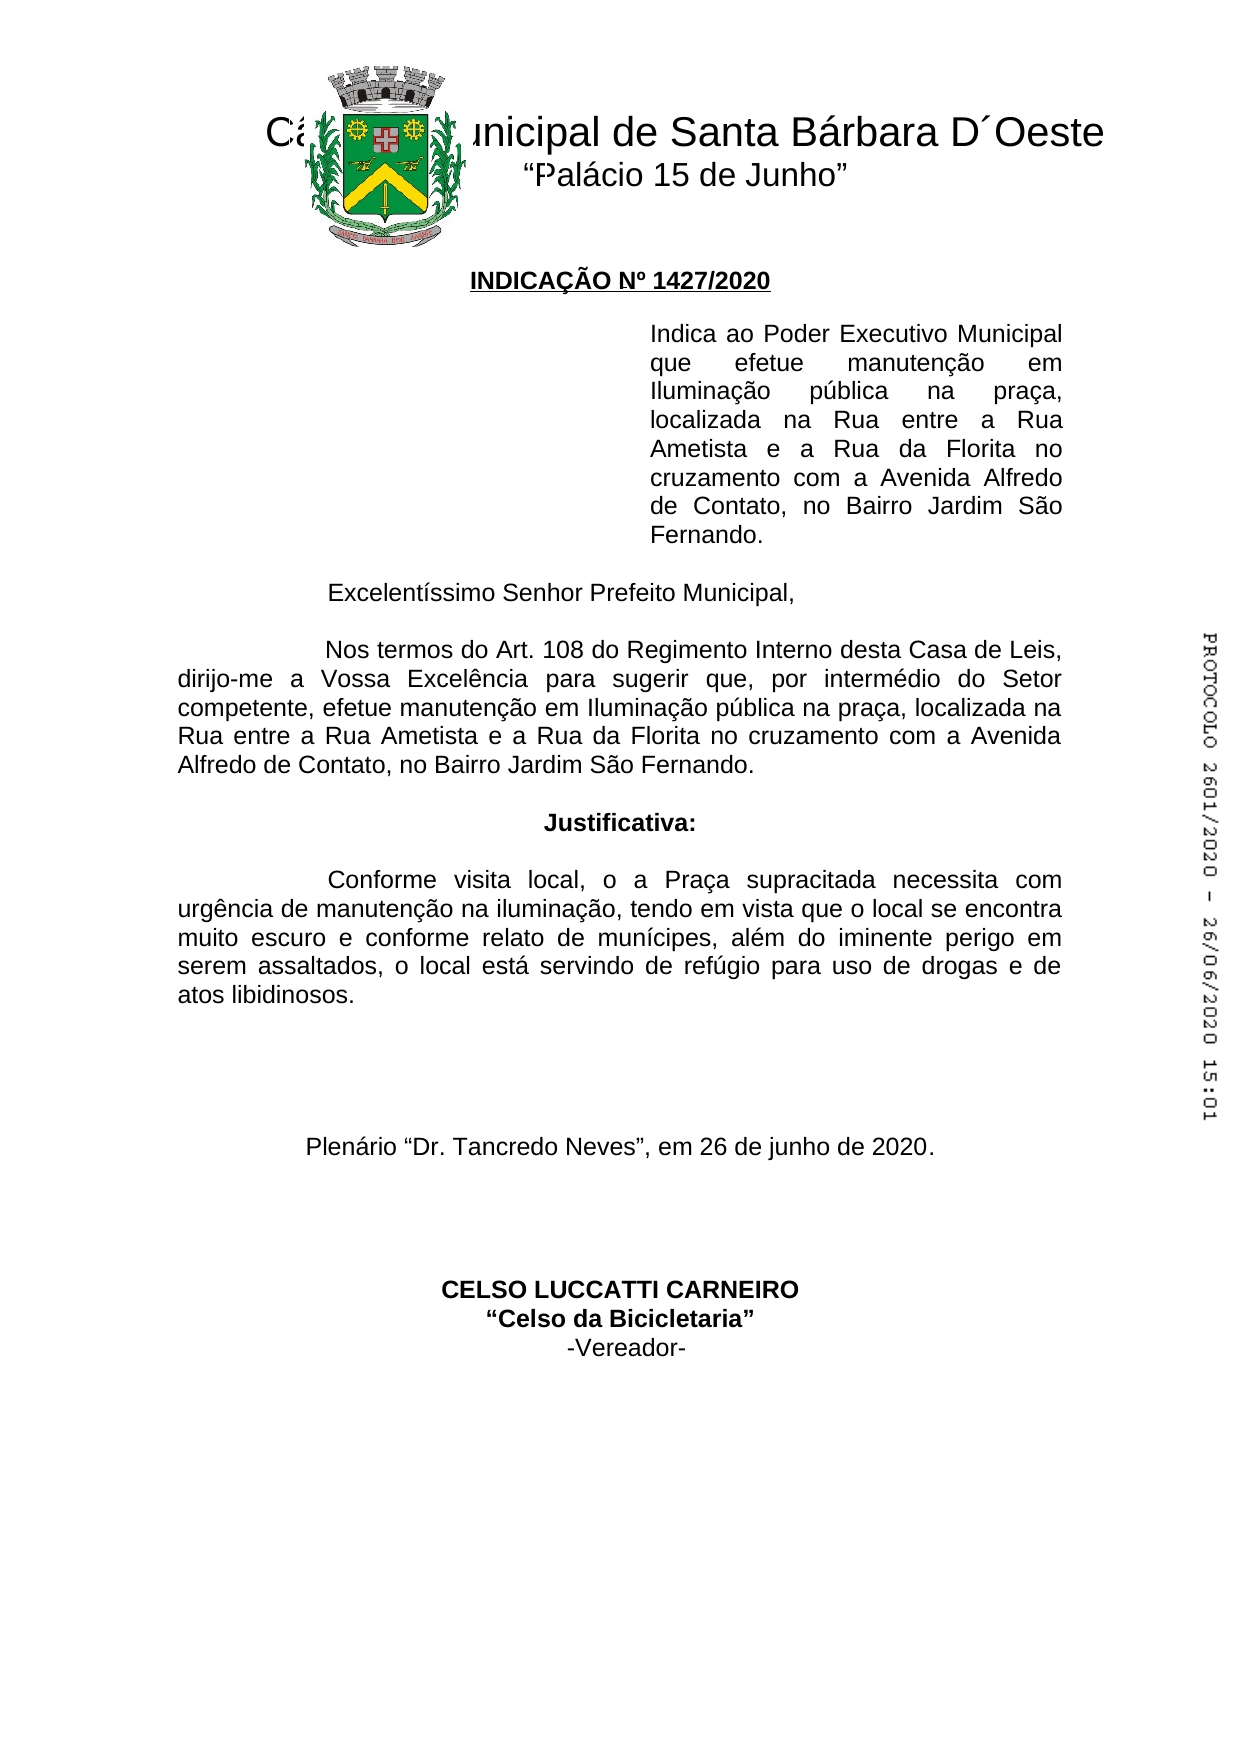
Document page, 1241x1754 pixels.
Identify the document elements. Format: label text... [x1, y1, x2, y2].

text Indica ao Poder Executivo Municipal que efetue manutenção em Iluminação pública na praça, localizada na Rua entre a Rua Ametista e a Rua da Florita no cruzamento com a Avenida Alfredo de Contato, no Bairro Jardim São Fernando. [650, 319, 1063, 549]
picture [1177, 629, 1241, 1125]
text -Vereador- [177, 1333, 1063, 1362]
picture [304, 66, 473, 254]
text Plenário “Dr. Tancredo Neves”, em 26 de junho de 2020. [177, 1132, 1063, 1160]
text Justificativa: [177, 807, 1063, 836]
text Excelentíssimo Senhor Prefeito Municipal, [177, 577, 1063, 606]
text Nos termos do Art. 108 do Regimento Interno desta Casa de Leis, dirijo-me a Vossa Excelência para sugerir que, por intermédio do Setor competente, efetue manutenção em Iluminação pública na praça, localizada na Rua entre a Rua Ametista e a Rua da Florita no cruzamento com a Avenida Alfredo de Contato, no Bairro Jardim São Fernando. [177, 635, 1063, 779]
text Conforme visita local, o a Praça supracitada necessita com urgência de manutenção na iluminação, tendo em vista que o local se encontra muito escuro e conforme relato de munícipes, além do iminente perigo em serem assaltados, o local está servindo de refúgio para uso de drogas e de atos libidinosos. [177, 865, 1063, 1009]
text CELSO LUCCATTI CARNEIRO [177, 1275, 1063, 1304]
text “Celso da Bicicletaria” [177, 1304, 1063, 1333]
title INDICAÇÃO Nº 1427/2020 [177, 266, 1063, 294]
